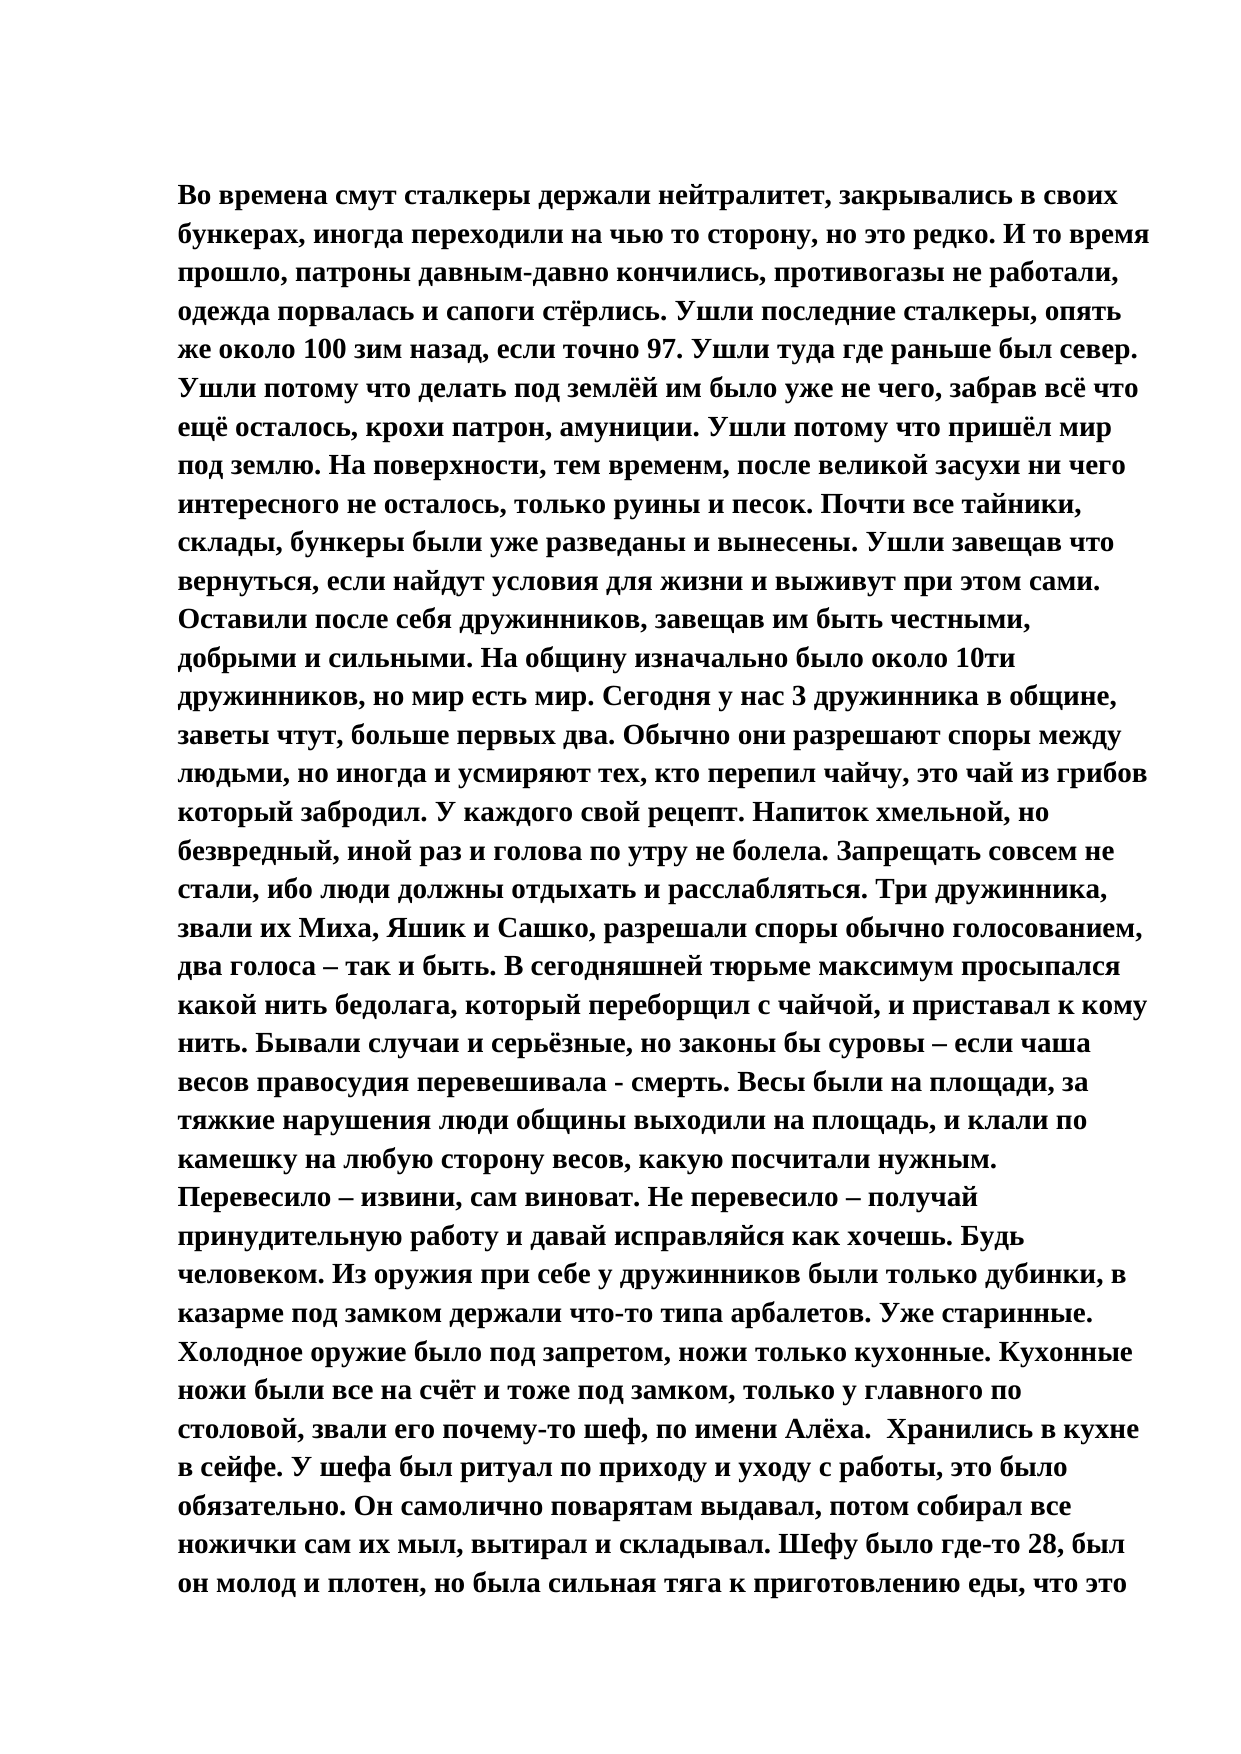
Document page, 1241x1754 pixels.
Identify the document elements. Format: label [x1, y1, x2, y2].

text [177, 177, 1152, 1598]
